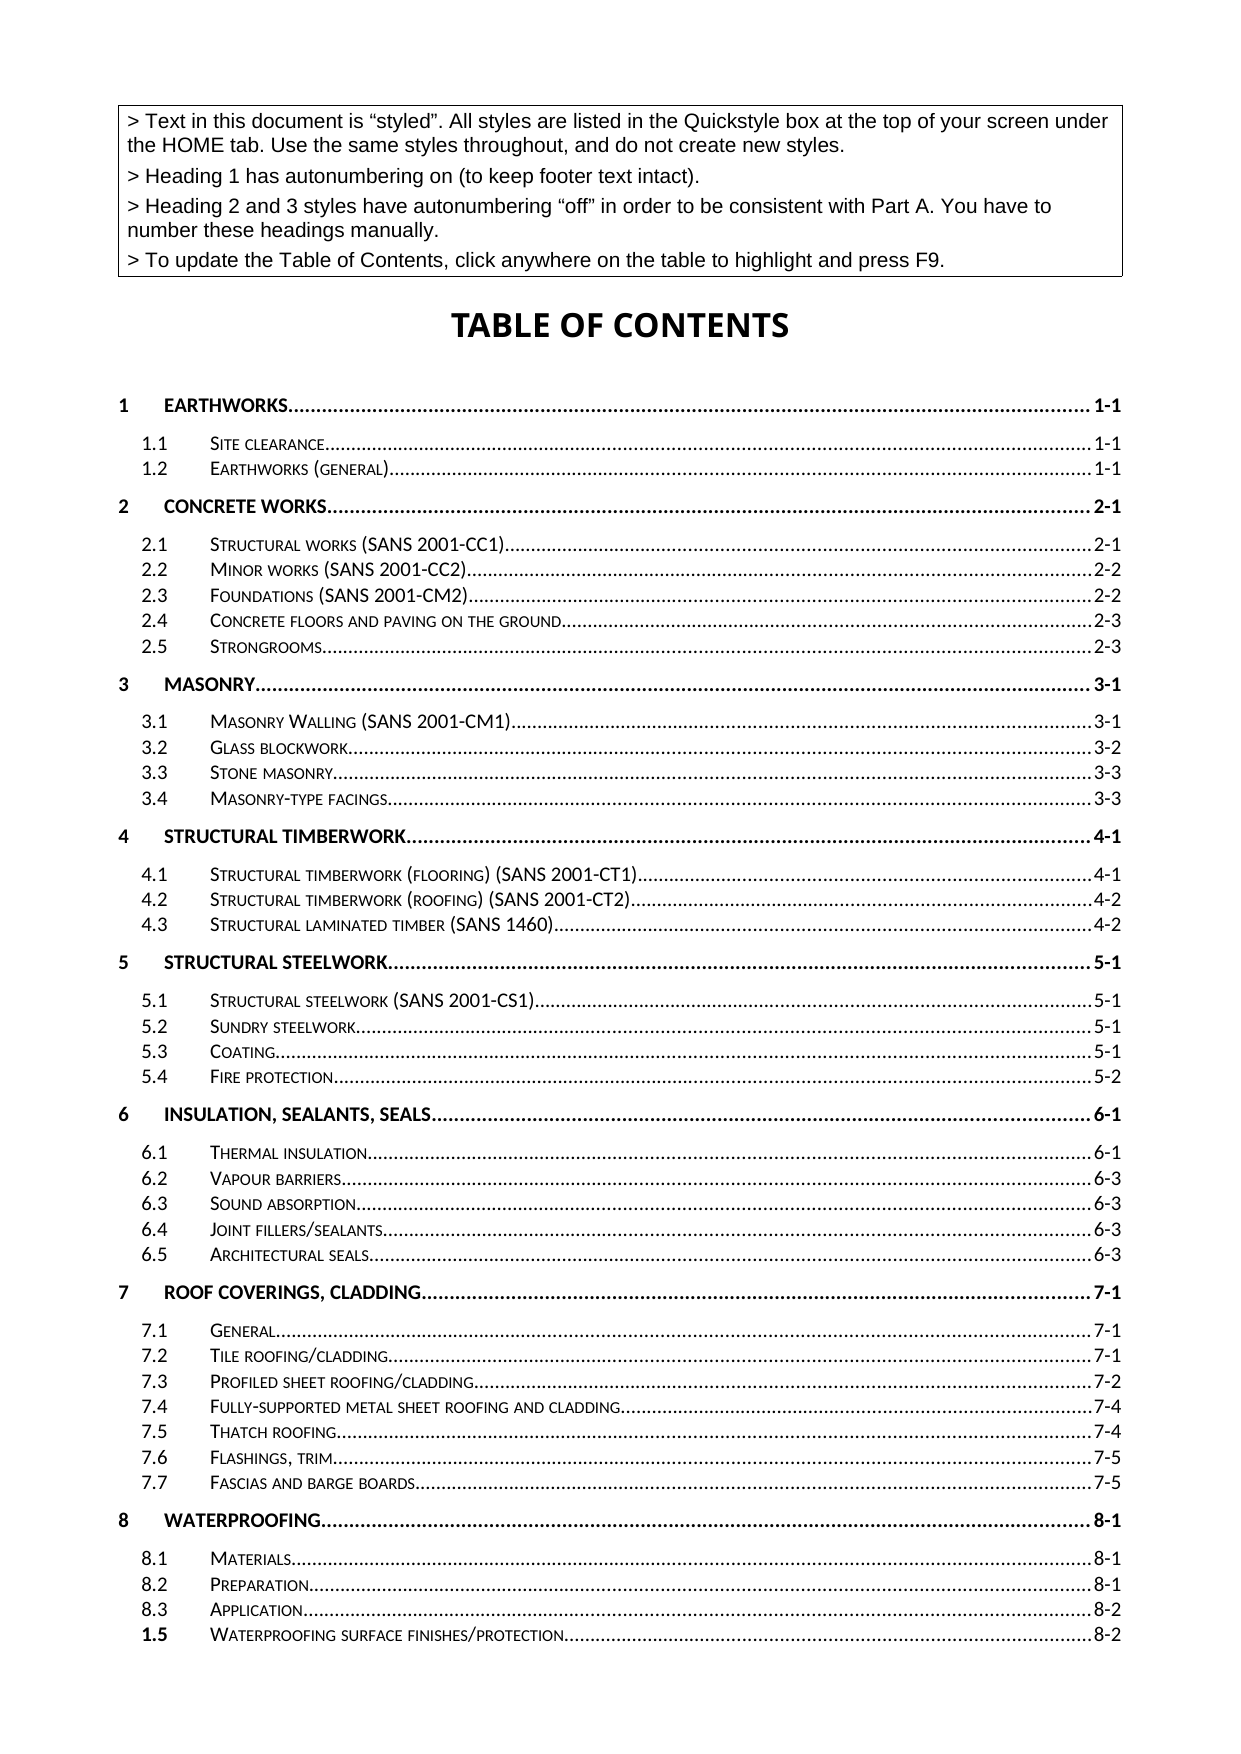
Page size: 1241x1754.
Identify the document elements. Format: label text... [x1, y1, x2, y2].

text 8.3 Application 8-2 [141, 1596, 1122, 1622]
text 2.2 Minor works (SANS 2001-CC2) 2-2 [141, 557, 1122, 582]
text 7.7 Fascias and barge boards 7-5 [141, 1469, 1122, 1495]
text 3 Masonry 3-1 [118, 671, 1122, 696]
text > To update the Table of Contents, click anywhere on the table to highlight and press F9. [119, 246, 1122, 274]
text 6.5 Architectural seals 6-3 [141, 1241, 1122, 1267]
text 3.2 Glass blockwork 3-2 [141, 734, 1122, 759]
text 6 Insulation, sealants, seals 6-1 [118, 1102, 1122, 1127]
text 4.2 Structural timberwork (roofing) (SANS 2001-CT2) 4-2 [141, 886, 1122, 912]
text 8 Waterproofing 8-1 [118, 1507, 1122, 1533]
text > Text in this document is “styled”. All styles are listed in the Quickstyle box at the top of your screen under the HOME tab. Use the same styles throughout, and do not create new styles. [119, 107, 1122, 157]
text 7.1 General 7-1 [141, 1317, 1122, 1342]
text 7.5 Thatch roofing 7-4 [141, 1419, 1122, 1444]
text 3.4 Masonry-type facings 3-3 [141, 785, 1122, 810]
text 2.4 Concrete floors and paving on the ground 2-3 [141, 607, 1122, 633]
text 5.3 Coating 5-1 [141, 1038, 1122, 1064]
title TABLE OF CONTENTS [118, 277, 1122, 347]
text 5 Structural steelwork 5-1 [118, 949, 1122, 975]
text 6.2 Vapour barriers 6-3 [141, 1165, 1122, 1190]
text 1.2 Earthworks (general) 1-1 [141, 455, 1122, 481]
text 7.6 Flashings, trim 7-5 [141, 1444, 1122, 1469]
text 2 Concrete works 2-1 [118, 493, 1122, 519]
text 1 Earthworks 1-1 [118, 392, 1122, 417]
text 6.4 Joint fillers/sealants 6-3 [141, 1216, 1122, 1241]
text > Heading 1 has autonumbering on (to keep footer text intact). [119, 161, 1122, 187]
text 3.1 Masonry Walling (SANS 2001-CM1) 3-1 [141, 709, 1122, 734]
text 7.4 Fully-supported metal sheet roofing and cladding 7-4 [141, 1393, 1122, 1419]
text 1.1 Site clearance 1-1 [141, 430, 1122, 455]
text 5.4 Fire protection 5-2 [141, 1064, 1122, 1089]
text 7.3 Profiled sheet roofing/cladding 7-2 [141, 1368, 1122, 1393]
text 6.1 Thermal insulation 6-1 [141, 1139, 1122, 1165]
text > Heading 2 and 3 styles have autonumbering “off” in order to be consistent with Part A. You have to number these headings manually. [119, 192, 1122, 242]
text 4 Structural timberwork 4-1 [118, 823, 1122, 848]
text 7.2 Tile roofing/cladding 7-1 [141, 1342, 1122, 1368]
text 8.1 Materials 8-1 [141, 1545, 1122, 1571]
text 2.3 Foundations (SANS 2001-CM2) 2-2 [141, 582, 1122, 607]
text 2.5 Strongrooms 2-3 [141, 633, 1122, 658]
text 8.2 Preparation 8-1 [141, 1571, 1122, 1596]
text 7 Roof coverings, cladding 7-1 [118, 1279, 1122, 1304]
text 5.1 Structural steelwork (SANS 2001-CS1) 5-1 [141, 987, 1122, 1013]
text 4.1 Structural timberwork (flooring) (SANS 2001-CT1) 4-1 [141, 861, 1122, 886]
text 4.3 Structural laminated timber (SANS 1460) 4-2 [141, 912, 1122, 937]
text 1.5 Waterproofing surface finishes/protection 8-2 [141, 1622, 1122, 1647]
text 5.2 Sundry steelwork 5-1 [141, 1013, 1122, 1038]
text 3.3 Stone masonry 3-3 [141, 759, 1122, 785]
text 2.1 Structural works (SANS 2001-CC1) 2-1 [141, 531, 1122, 557]
text 6.3 Sound absorption 6-3 [141, 1190, 1122, 1216]
